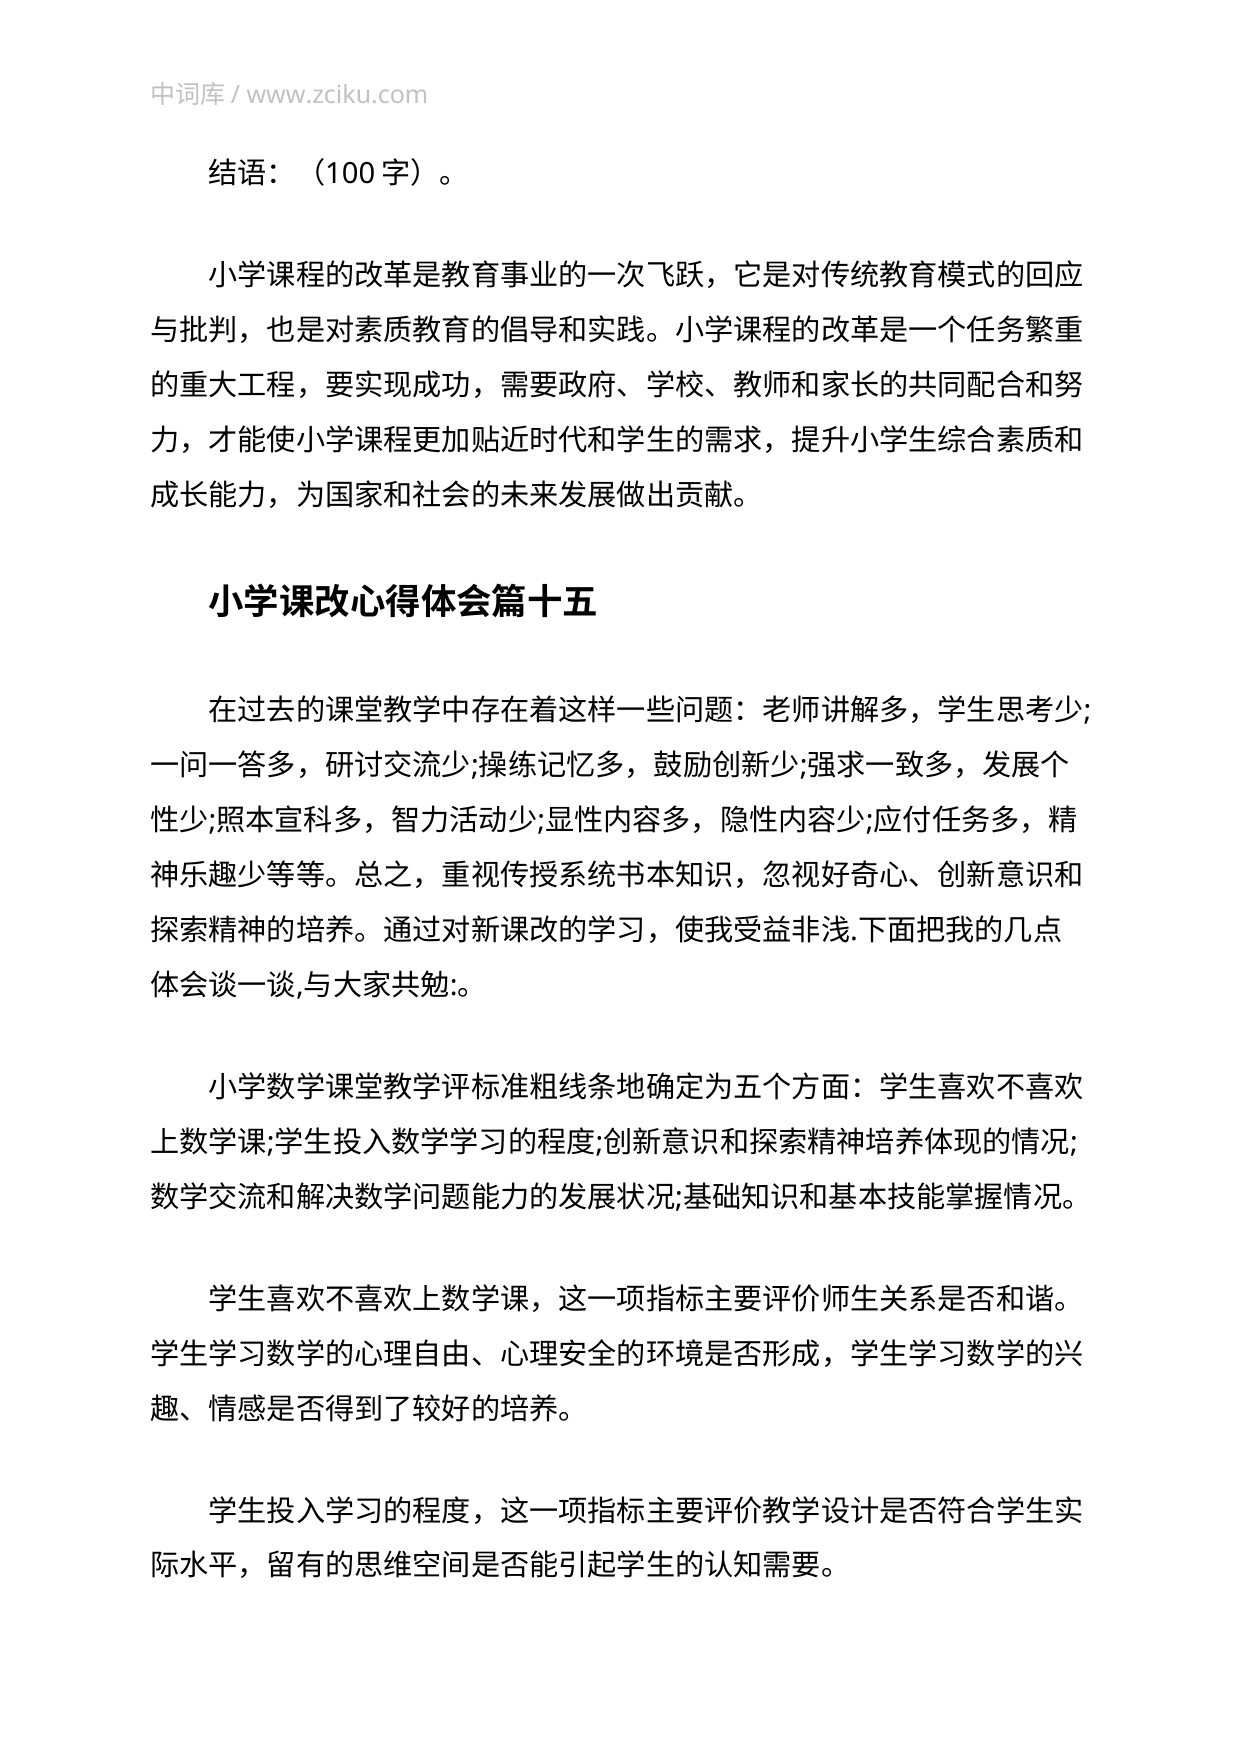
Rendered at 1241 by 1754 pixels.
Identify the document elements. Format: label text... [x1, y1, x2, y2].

text 小学课改心得体会篇十五 [150, 573, 1090, 624]
text 结语：（100字）。 [150, 150, 1090, 192]
text 小学数学课堂教学评标准粗线条地确定为五个方面：学生喜欢不喜欢上数学课;学生投入数学学习的程度;创新意识和探索精神培养体现的情况;数学交流和解决数学问题能力的发展状况;基础知识和基本技能掌握情况。 [150, 1064, 1090, 1216]
text 小学课程的改革是教育事业的一次飞跃，它是对传统教育模式的回应与批判，也是对素质教育的倡导和实践。小学课程的改革是一个任务繁重的重大工程，要实现成功，需要政府、学校、教师和家长的共同配合和努力，才能使小学课程更加贴近时代和学生的需求，提升小学生综合素质和成长能力，为国家和社会的未来发展做出贡献。 [150, 252, 1090, 514]
text 在过去的课堂教学中存在着这样一些问题：老师讲解多，学生思考少;一问一答多，研讨交流少;操练记忆多，鼓励创新少;强求一致多，发展个性少;照本宣科多，智力活动少;显性内容多，隐性内容少;应付任务多，精神乐趣少等等。总之，重视传授系统书本知识，忽视好奇心、创新意识和探索精神的培养。通过对新课改的学习，使我受益非浅.下面把我的几点体会谈一谈,与大家共勉:。 [150, 687, 1090, 1004]
text 学生投入学习的程度，这一项指标主要评价教学设计是否符合学生实际水平，留有的思维空间是否能引起学生的认知需要。 [150, 1487, 1090, 1584]
text 学生喜欢不喜欢上数学课，这一项指标主要评价师生关系是否和谐。学生学习数学的心理自由、心理安全的环境是否形成，学生学习数学的兴趣、情感是否得到了较好的培养。 [150, 1276, 1090, 1428]
